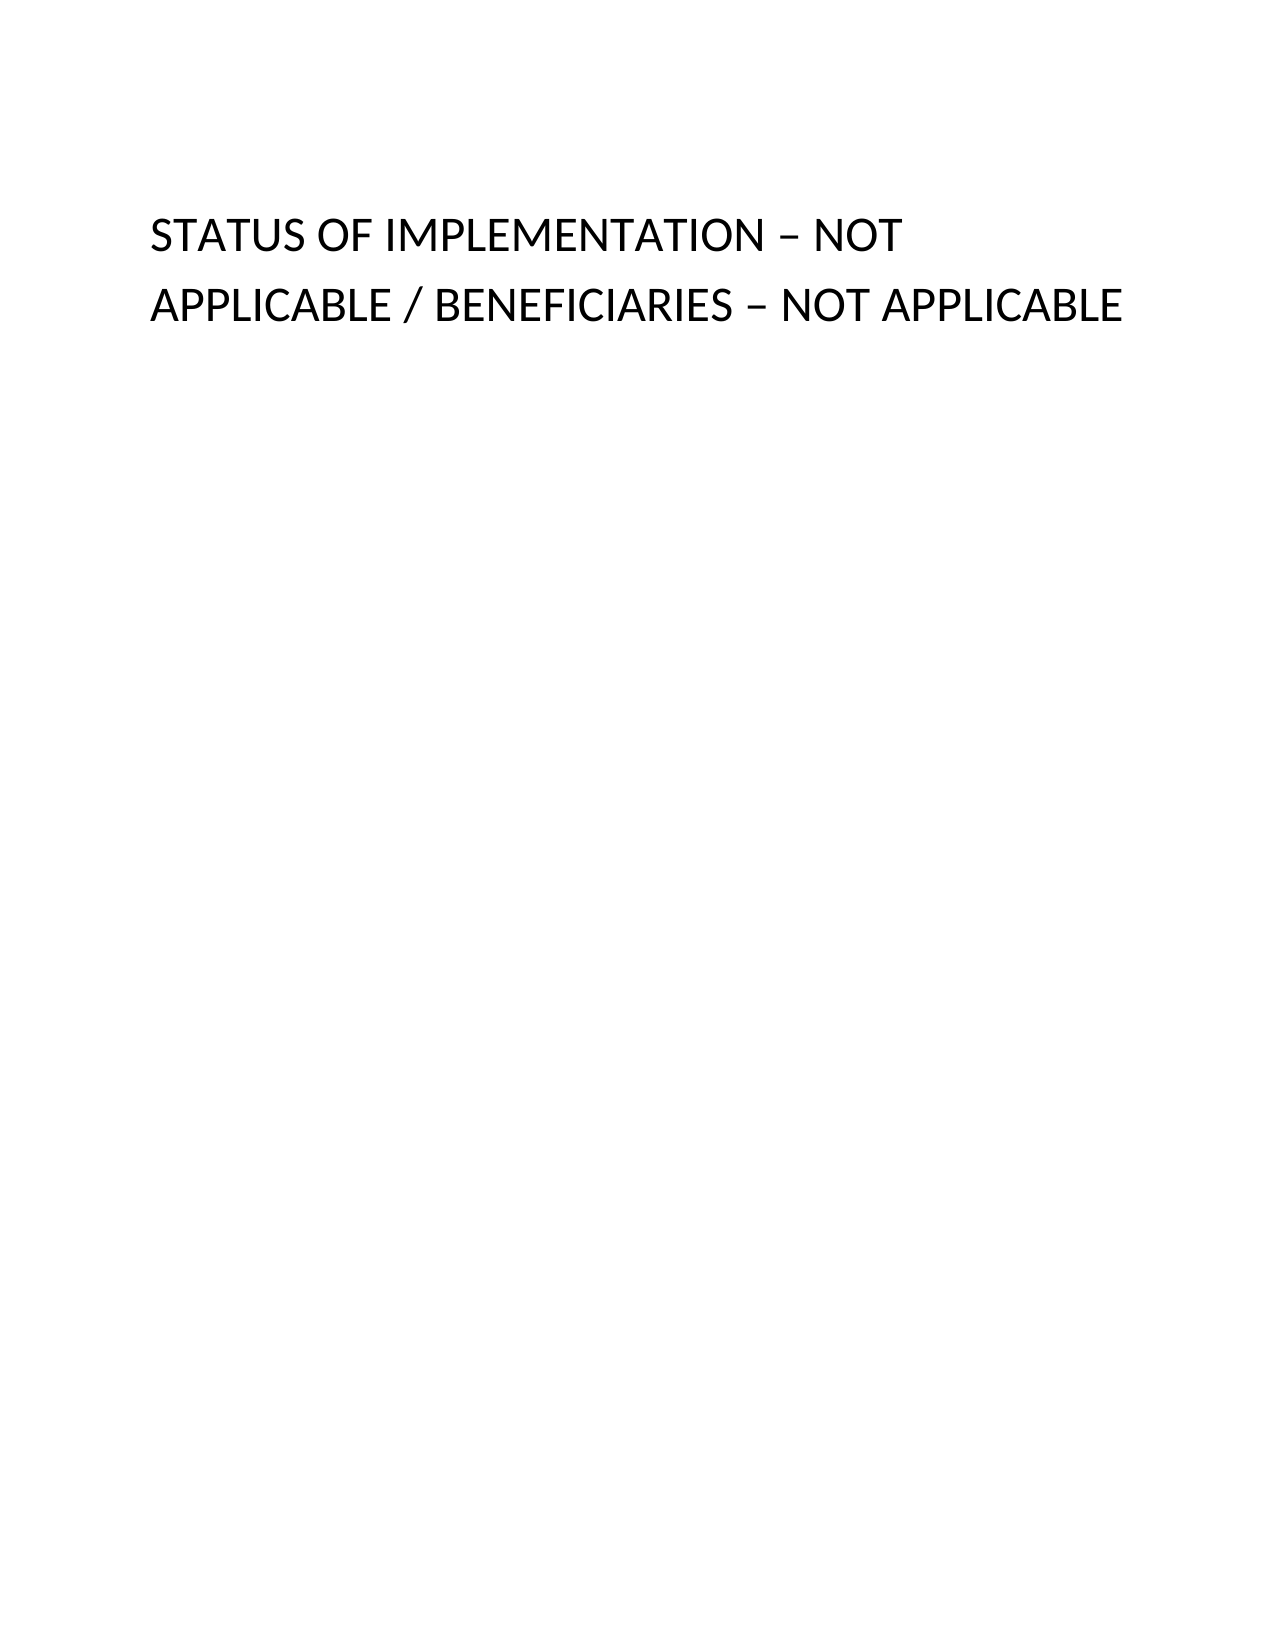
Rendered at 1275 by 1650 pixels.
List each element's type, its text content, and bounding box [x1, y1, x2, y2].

text STATUS OF IMPLEMENTATION – NOT APPLICABLE / BENEFICIARIES – NOT APPLICABLE [150, 203, 1125, 334]
